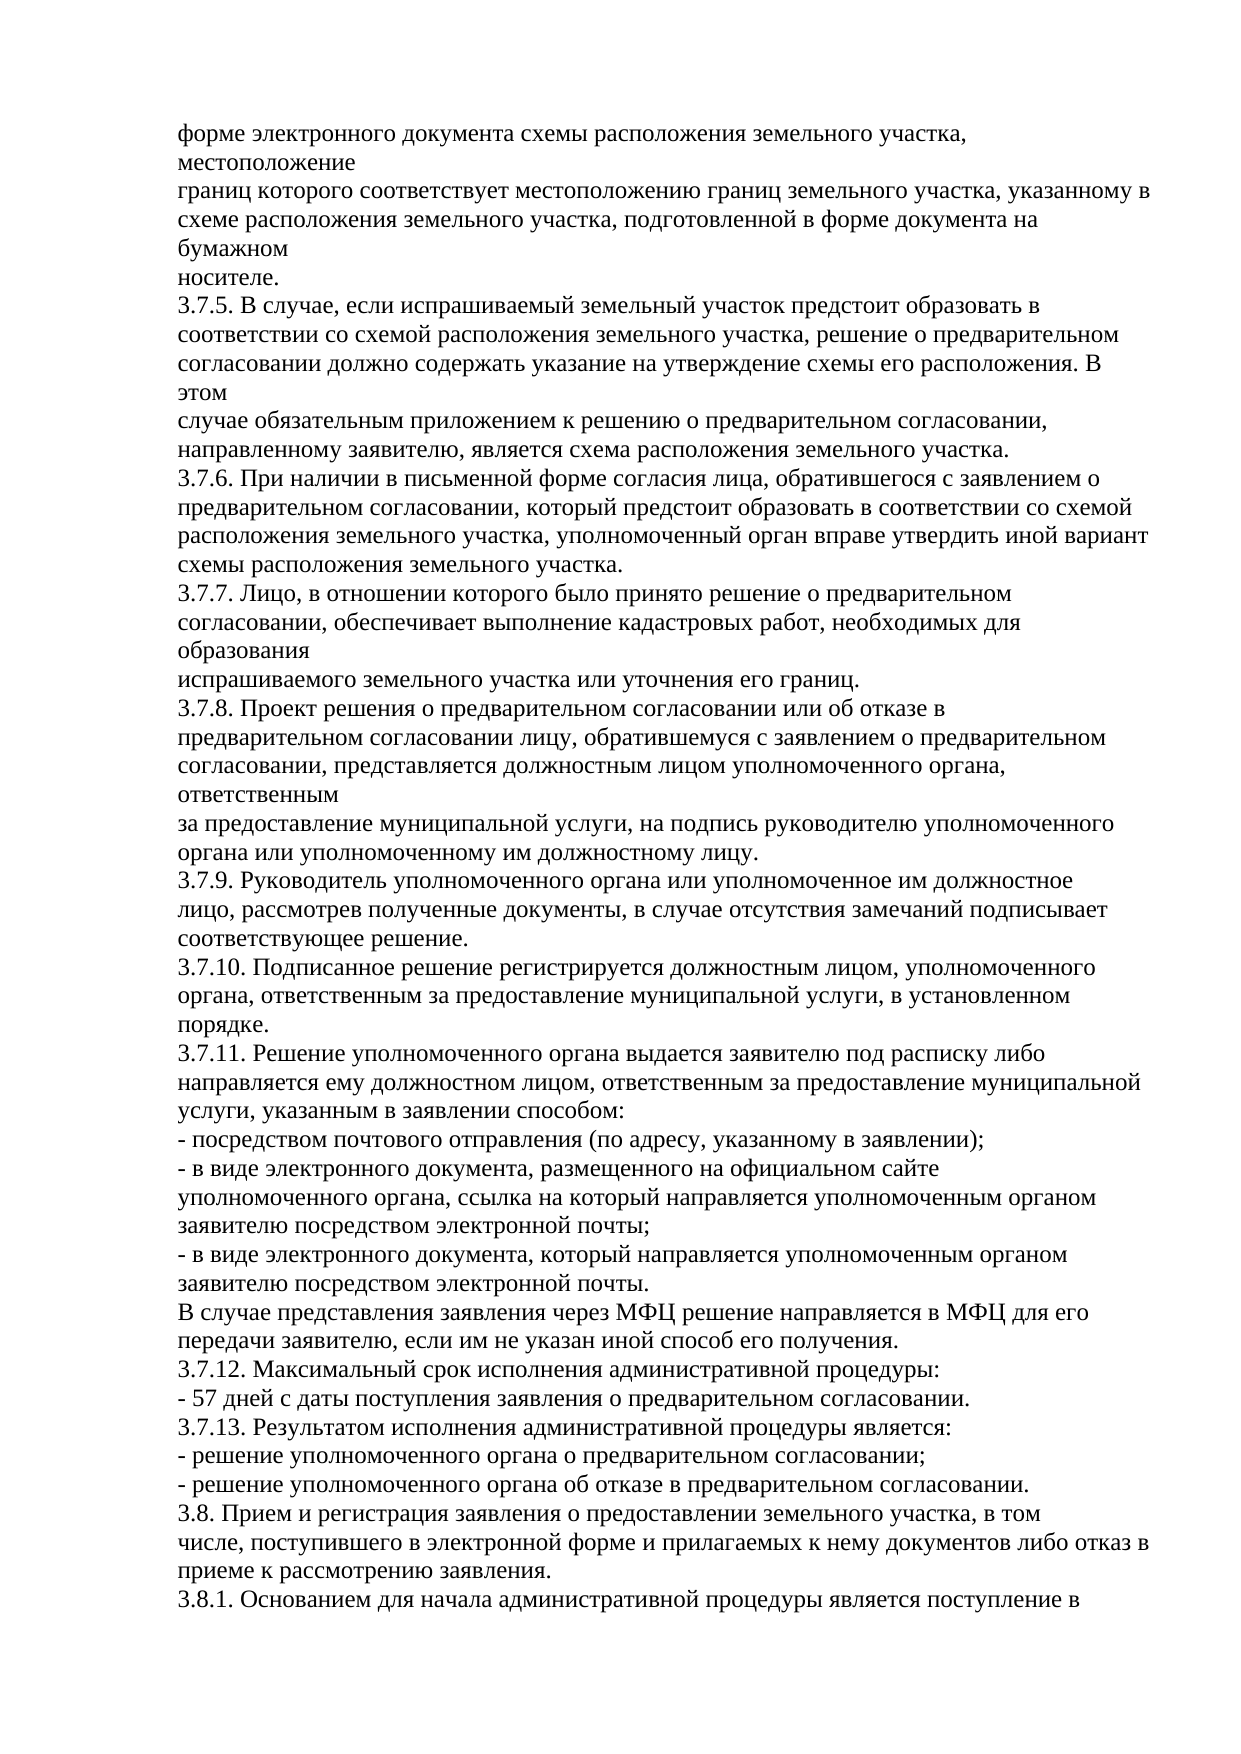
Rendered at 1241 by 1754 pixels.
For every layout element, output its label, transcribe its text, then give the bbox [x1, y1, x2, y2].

text 3.7.9. Руководитель уполномоченного органа или уполномоченное им должностное [177, 866, 1152, 894]
text предварительном согласовании лицу, обратившемуся с заявлением о предварительном [177, 722, 1152, 751]
text - решение уполномоченного органа о предварительном согласовании; [177, 1441, 1152, 1469]
text передачи заявителю, если им не указан иной способ его получения. [177, 1326, 1152, 1354]
text 3.8. Прием и регистрация заявления о предоставлении земельного участка, в том [177, 1498, 1152, 1527]
text заявителю посредством электронной почты; [177, 1211, 1152, 1239]
text 3.7.8. Проект решения о предварительном согласовании или об отказе в [177, 693, 1152, 722]
text форме электронного документа схемы расположения земельного участка, местоположение [177, 118, 1152, 176]
text носителе. [177, 262, 1152, 291]
text 3.7.6. При наличии в письменной форме согласия лица, обратившегося с заявлением о [177, 463, 1152, 492]
text предварительном согласовании, который предстоит образовать в соответствии со схемой [177, 492, 1152, 521]
text 3.8.1. Основанием для начала административной процедуры является поступление в [177, 1584, 1152, 1613]
text - посредством почтового отправления (по адресу, указанному в заявлении); [177, 1124, 1152, 1153]
text направленному заявителю, является схема расположения земельного участка. [177, 434, 1152, 463]
text согласовании, представляется должностным лицом уполномоченного органа, ответственным [177, 751, 1152, 808]
text схемы расположения земельного участка. [177, 549, 1152, 578]
text - решение уполномоченного органа об отказе в предварительном согласовании. [177, 1469, 1152, 1498]
text заявителю посредством электронной почты. [177, 1268, 1152, 1297]
text согласовании должно содержать указание на утверждение схемы его расположения. В этом [177, 348, 1152, 406]
text приеме к рассмотрению заявления. [177, 1556, 1152, 1584]
text В случае представления заявления через МФЦ решение направляется в МФЦ для его [177, 1297, 1152, 1326]
text - 57 дней с даты поступления заявления о предварительном согласовании. [177, 1383, 1152, 1412]
text 3.7.10. Подписанное решение регистрируется должностным лицом, уполномоченного [177, 952, 1152, 981]
text 3.7.5. В случае, если испрашиваемый земельный участок предстоит образовать в [177, 291, 1152, 319]
text расположения земельного участка, уполномоченный орган вправе утвердить иной вариант [177, 521, 1152, 549]
text органа, ответственным за предоставление муниципальной услуги, в установленном порядке. [177, 981, 1152, 1038]
text за предоставление муниципальной услуги, на подпись руководителю уполномоченного [177, 808, 1152, 837]
text случае обязательным приложением к решению о предварительном согласовании, [177, 406, 1152, 434]
text 3.7.7. Лицо, в отношении которого было принято решение о предварительном [177, 578, 1152, 607]
text уполномоченного органа, ссылка на который направляется уполномоченным органом [177, 1182, 1152, 1211]
text - в виде электронного документа, размещенного на официальном сайте [177, 1153, 1152, 1182]
text услуги, указанным в заявлении способом: [177, 1096, 1152, 1124]
text направляется ему должностном лицом, ответственным за предоставление муниципальной [177, 1067, 1152, 1096]
text органа или уполномоченному им должностному лицу. [177, 837, 1152, 866]
text лицо, рассмотрев полученные документы, в случае отсутствия замечаний подписывает [177, 894, 1152, 923]
text границ которого соответствует местоположению границ земельного участка, указанному в [177, 176, 1152, 204]
text испрашиваемого земельного участка или уточнения его границ. [177, 664, 1152, 693]
text схеме расположения земельного участка, подготовленной в форме документа на бумажном [177, 204, 1152, 262]
text 3.7.13. Результатом исполнения административной процедуры является: [177, 1412, 1152, 1441]
text соответствующее решение. [177, 923, 1152, 952]
text - в виде электронного документа, который направляется уполномоченным органом [177, 1239, 1152, 1268]
text соответствии со схемой расположения земельного участка, решение о предварительном [177, 319, 1152, 348]
text 3.7.12. Максимальный срок исполнения административной процедуры: [177, 1354, 1152, 1383]
text согласовании, обеспечивает выполнение кадастровых работ, необходимых для образования [177, 607, 1152, 664]
text числе, поступившего в электронной форме и прилагаемых к нему документов либо отказ в [177, 1527, 1152, 1556]
text 3.7.11. Решение уполномоченного органа выдается заявителю под расписку либо [177, 1038, 1152, 1067]
